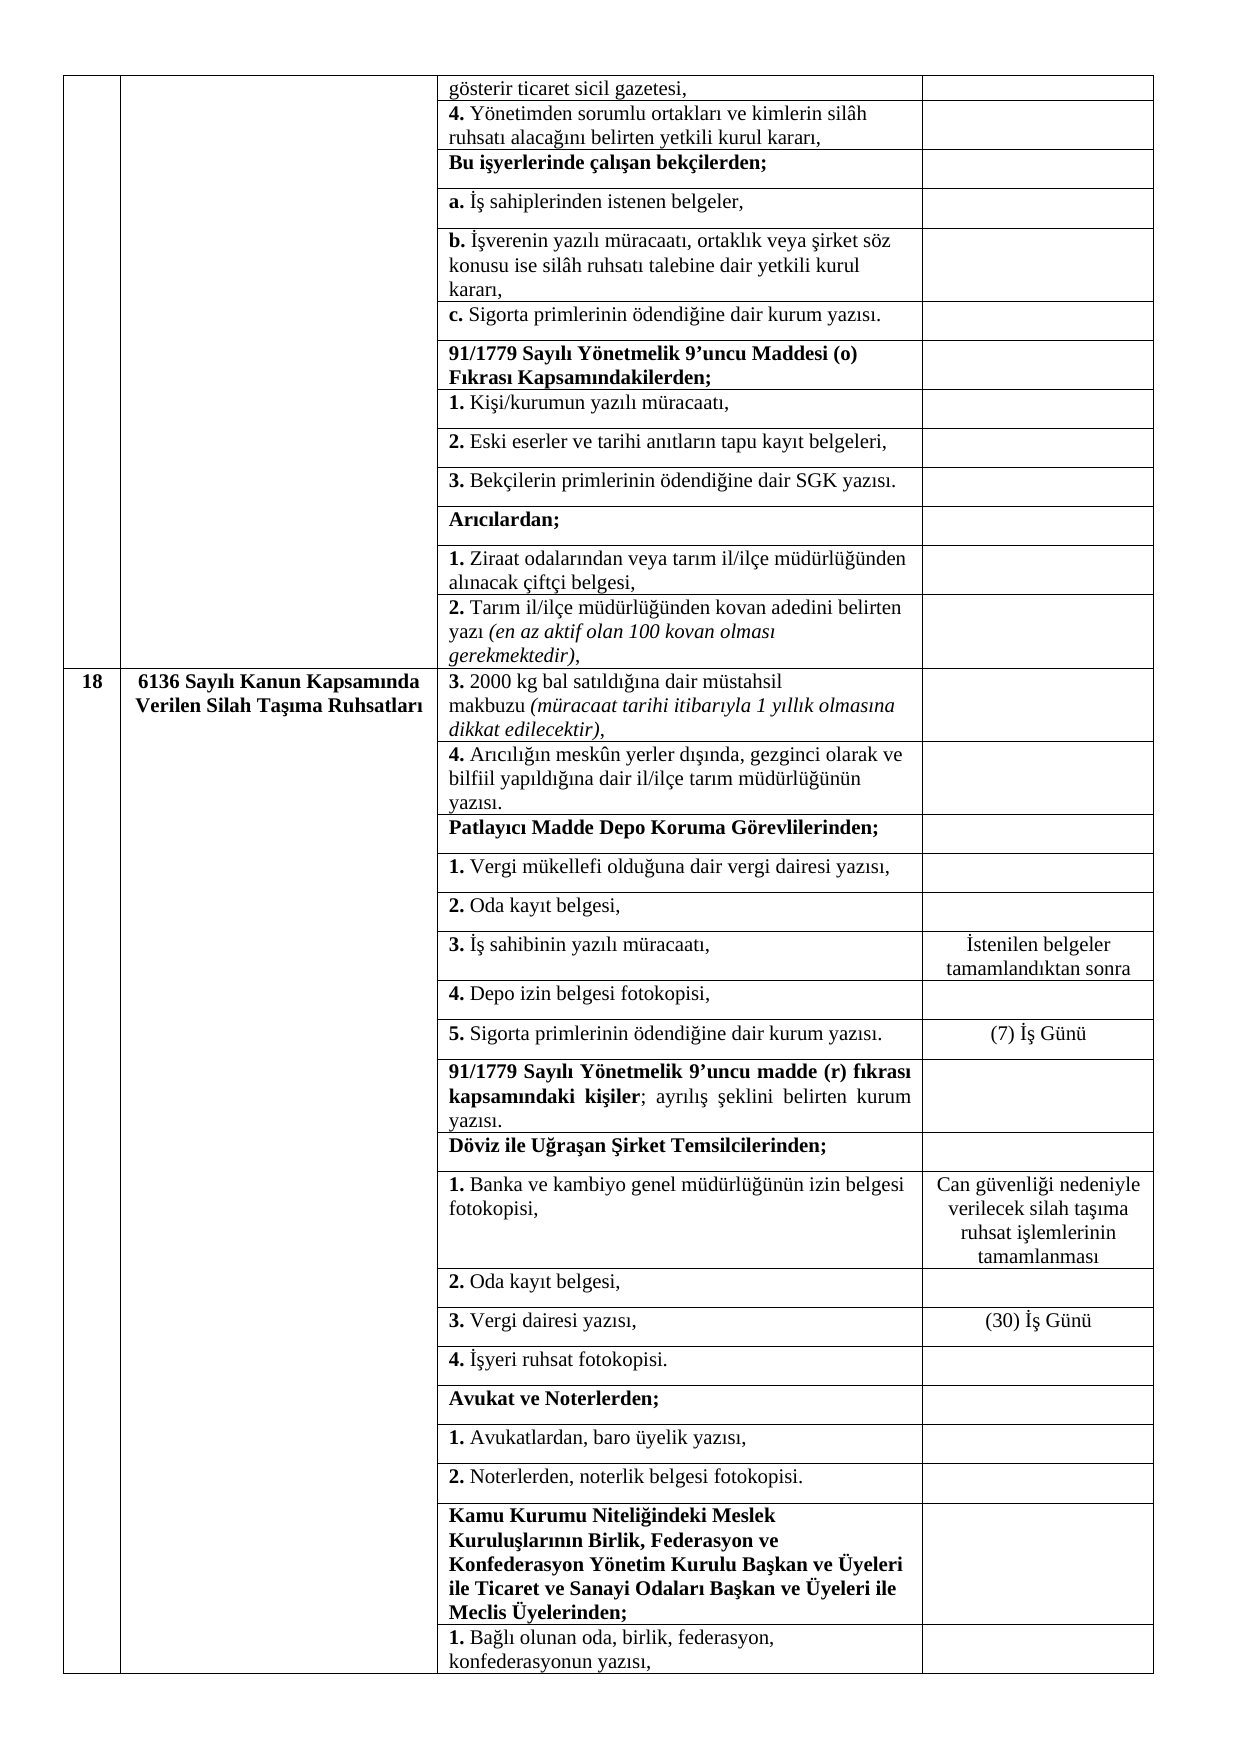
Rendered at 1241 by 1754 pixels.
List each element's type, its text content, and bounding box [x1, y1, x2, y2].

table_cell [923, 1504, 1153, 1624]
table_cell Bu işyerlerinde çalışan bekçilerden; [438, 150, 922, 188]
table_cell 3. Vergi dairesi yazısı, [438, 1308, 922, 1346]
table_cell Can güvenliği nedeniyle verilecek silah taşıma ruhsat işlemlerinin tamamlanması [923, 1172, 1153, 1268]
table_cell [923, 229, 1153, 301]
table_cell b. İşverenin yazılı müracaatı, ortaklık veya şirket söz konusu ise silâh ruhsatı talebine dair yetkili kurul kararı, [438, 229, 922, 301]
table_cell 1. Vergi mükellefi olduğuna dair vergi dairesi yazısı, [438, 854, 922, 892]
table_cell [923, 1425, 1153, 1463]
table_cell [923, 1625, 1153, 1673]
table_cell [923, 1133, 1153, 1171]
table_cell [923, 150, 1153, 188]
table_cell Arıcılardan; [438, 507, 922, 545]
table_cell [438, 76, 922, 100]
table_cell 91/1779 Sayılı Yönetmelik 9’uncu madde (r) fıkrası kapsamındaki kişiler; ayrılış şeklini belirten kurum yazısı. [438, 1060, 922, 1132]
table_cell [923, 854, 1153, 892]
table_cell Patlayıcı Madde Depo Koruma Görevlilerinden; [438, 815, 922, 853]
table_cell [923, 742, 1153, 814]
table_cell 3. 2000 kg bal satıldığına dair müstahsil makbuzu (müracaat tarihi itibarıyla 1 yıllık olmasına dikkat edilecektir), [438, 669, 922, 741]
table_cell 5. Sigorta primlerinin ödendiğine dair kurum yazısı. [438, 1020, 922, 1058]
table_cell İstenilen belgeler tamamlandıktan sonra [923, 932, 1153, 980]
table_cell 6136 Sayılı Kanun Kapsamında Verilen Silah Taşıma Ruhsatları [121, 669, 437, 1673]
table_cell 3. Bekçilerin primlerinin ödendiğine dair SGK yazısı. [438, 468, 922, 506]
table_cell 2. Tarım il/ilçe müdürlüğünden kovan adedini belirten yazı (en az aktif olan 100 kovan olması gerekmektedir), [438, 595, 922, 667]
table_cell 4. Depo izin belgesi fotokopisi, [438, 981, 922, 1019]
table_cell [923, 101, 1153, 149]
table_cell Kamu Kurumu Niteliğindeki Meslek Kuruluşlarının Birlik, Federasyon ve Konfederasyon Yönetim Kurulu Başkan ve Üyeleri ile Ticaret ve Sanayi Odaları Başkan ve Üyeleri ile Meclis Üyelerinden; [438, 1504, 922, 1624]
table_cell 1. Banka ve kambiyo genel müdürlüğünün izin belgesi fotokopisi, [438, 1172, 922, 1268]
table_cell [923, 815, 1153, 853]
table_cell [923, 1269, 1153, 1307]
table_cell [923, 302, 1153, 340]
table_cell [923, 669, 1153, 741]
table_cell [923, 1060, 1153, 1132]
table_cell 1. Ziraat odalarından veya tarım il/ilçe müdürlüğünden alınacak çiftçi belgesi, [438, 546, 922, 594]
table_cell 2. Noterlerden, noterlik belgesi fotokopisi. [438, 1464, 922, 1502]
table_cell [923, 1386, 1153, 1424]
table_cell c. Sigorta primlerinin ödendiğine dair kurum yazısı. [438, 302, 922, 340]
table_cell 1. Bağlı olunan oda, birlik, federasyon, konfederasyonun yazısı, [438, 1625, 922, 1673]
table_cell 4. İşyeri ruhsat fotokopisi. [438, 1347, 922, 1385]
table_cell [923, 507, 1153, 545]
table_cell 4. Arıcılığın meskûn yerler dışında, gezginci olarak ve bilfiil yapıldığına dair il/ilçe tarım müdürlüğünün yazısı. [438, 742, 922, 814]
table_cell 18 [64, 669, 120, 1673]
table_cell [923, 468, 1153, 506]
table_cell [923, 981, 1153, 1019]
table_cell [923, 546, 1153, 594]
table_cell 4. Yönetimden sorumlu ortakları ve kimlerin silâh ruhsatı alacağını belirten yetkili kurul kararı, [438, 101, 922, 149]
table_cell [923, 341, 1153, 389]
table_cell (30) İş Günü [923, 1308, 1153, 1346]
table_cell [923, 1347, 1153, 1385]
table_cell 91/1779 Sayılı Yönetmelik 9’uncu Maddesi (o) Fıkrası Kapsamındakilerden; [438, 341, 922, 389]
table_cell Avukat ve Noterlerden; [438, 1386, 922, 1424]
table_cell [923, 893, 1153, 931]
table_cell [923, 595, 1153, 667]
table_cell 1. Kişi/kurumun yazılı müracaatı, [438, 390, 922, 428]
table_cell [923, 1464, 1153, 1502]
table_cell [923, 189, 1153, 227]
table_cell [923, 390, 1153, 428]
table_cell 2. Oda kayıt belgesi, [438, 1269, 922, 1307]
table_cell 1. Avukatlardan, baro üyelik yazısı, [438, 1425, 922, 1463]
table_cell 3. İş sahibinin yazılı müracaatı, [438, 932, 922, 980]
table_cell [923, 429, 1153, 467]
table_cell a. İş sahiplerinden istenen belgeler, [438, 189, 922, 227]
table_cell [923, 76, 1153, 100]
table_cell 2. Oda kayıt belgesi, [438, 893, 922, 931]
table_cell (7) İş Günü [923, 1020, 1153, 1058]
table_cell 2. Eski eserler ve tarihi anıtların tapu kayıt belgeleri, [438, 429, 922, 467]
table_cell Döviz ile Uğraşan Şirket Temsilcilerinden; [438, 1133, 922, 1171]
